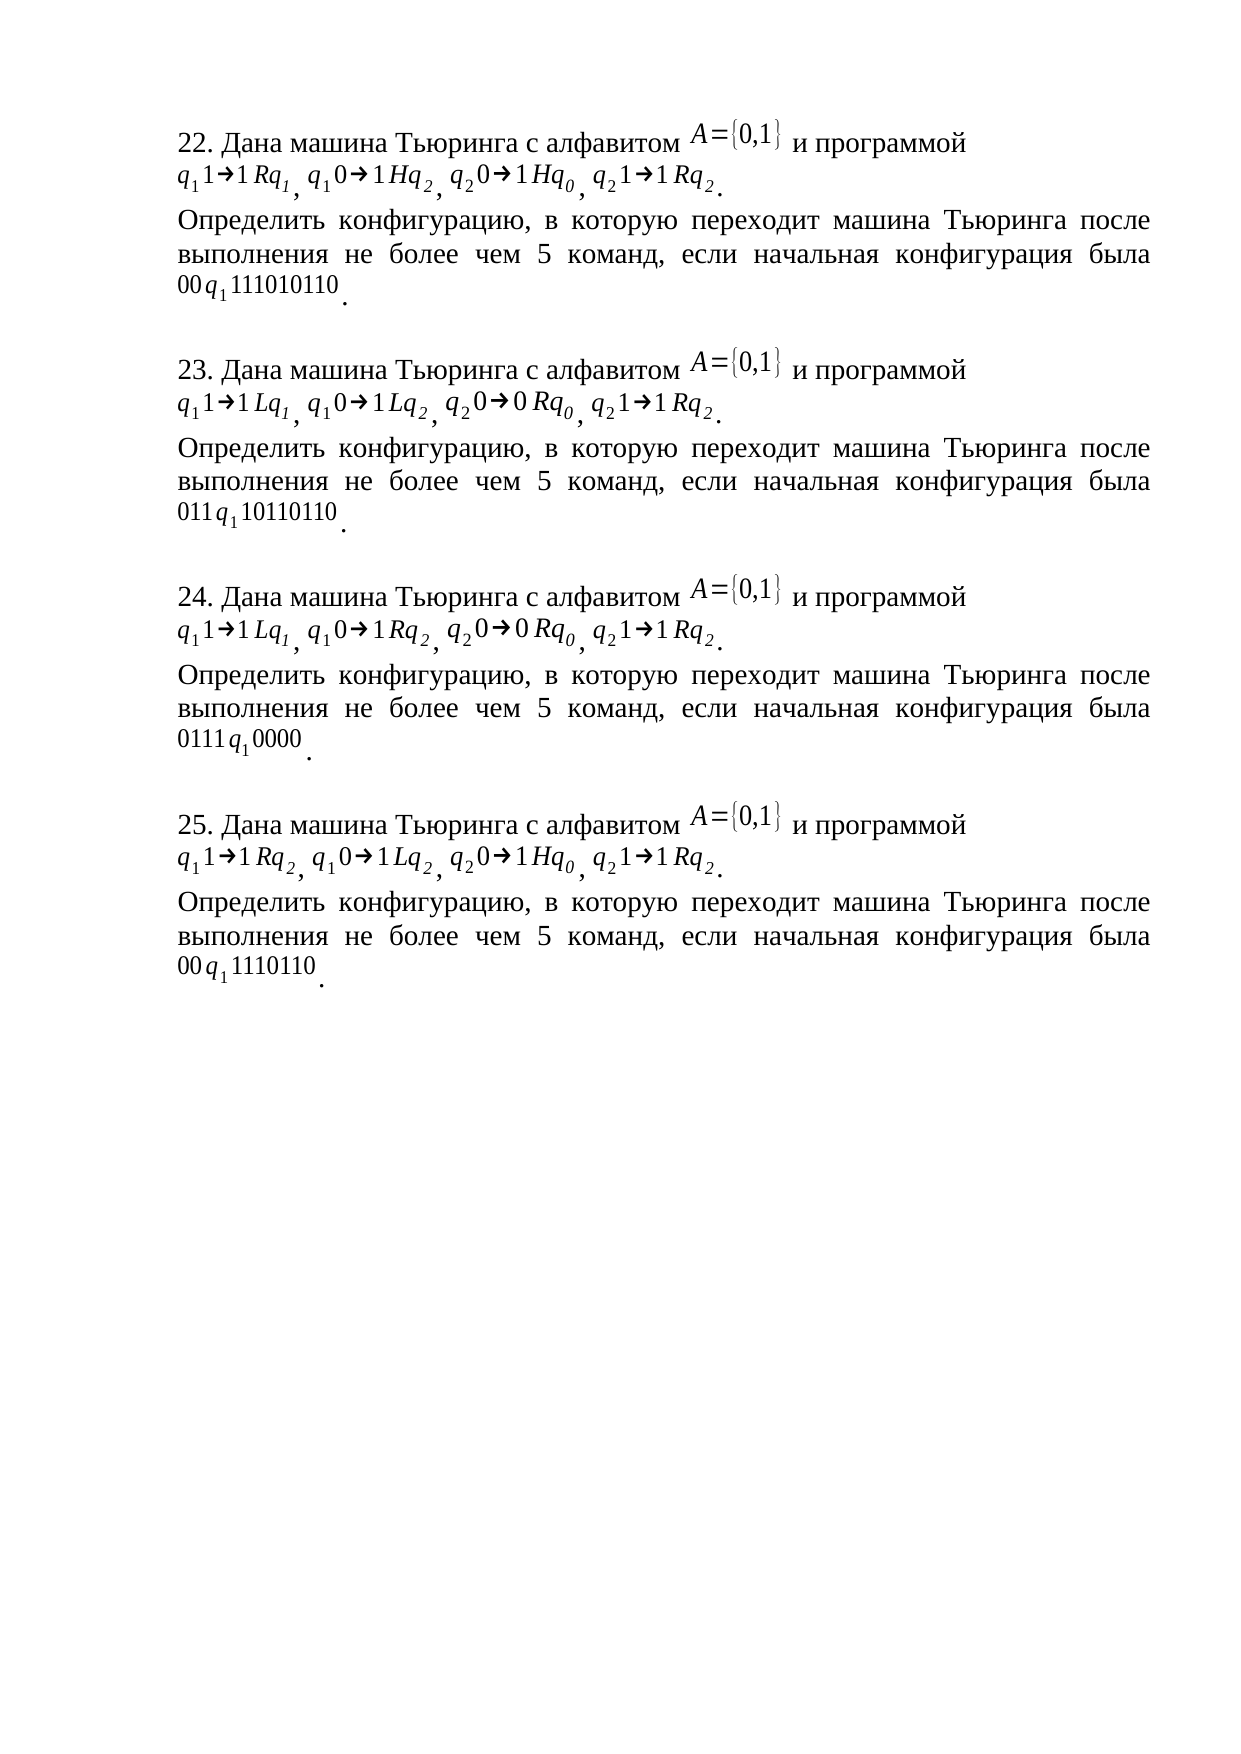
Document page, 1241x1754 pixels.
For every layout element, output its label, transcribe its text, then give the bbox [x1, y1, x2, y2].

text , , , . [177, 159, 1152, 202]
text , , , . [177, 613, 1152, 657]
text 23. Дана машина Тьюринга с алфавитом и программой [177, 345, 1152, 386]
text , , , . [177, 386, 1152, 430]
text Определить конфигурацию, в которую переходит машина Тьюринга после выполнения не более чем 5 команд, если начальная конфигурация была . [177, 657, 1152, 766]
text 24. Дана машина Тьюринга с алфавитом и программой [177, 572, 1152, 613]
text , , , . [177, 840, 1152, 884]
text 22. Дана машина Тьюринга с алфавитом и программой [177, 118, 1152, 159]
text 25. Дана машина Тьюринга с алфавитом и программой [177, 800, 1152, 840]
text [177, 202, 1152, 312]
text Определить конфигурацию, в которую переходит машина Тьюринга после выполнения не более чем 5 команд, если начальная конфигурация была . [177, 884, 1152, 993]
text Определить конфигурацию, в которую переходит машина Тьюринга после выполнения не более чем 5 команд, если начальная конфигурация была . [177, 430, 1152, 539]
